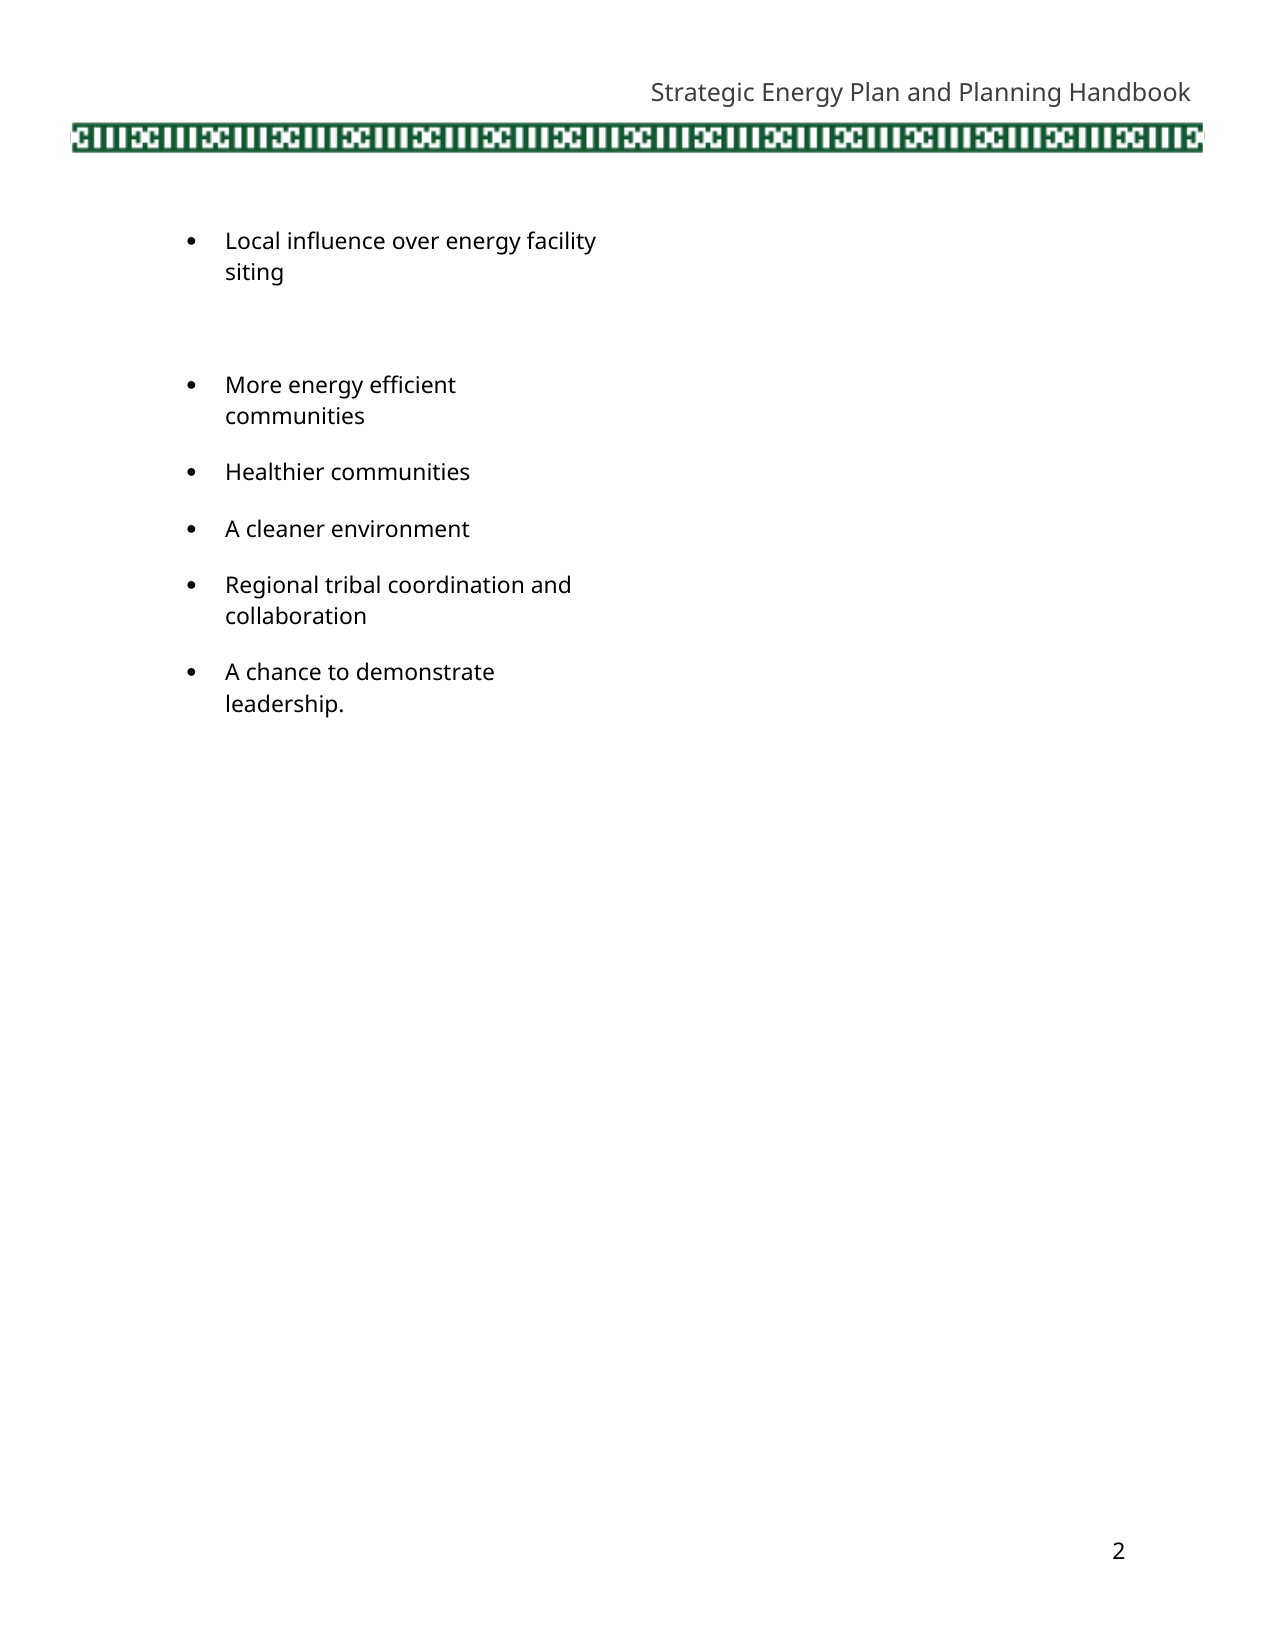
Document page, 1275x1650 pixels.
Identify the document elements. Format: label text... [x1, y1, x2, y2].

list Local influence over energy facility siting [187, 225, 600, 287]
list More energy efficient communities [187, 369, 600, 431]
list A cleaner environment [187, 512, 600, 544]
list A chance to demonstrate leadership. [187, 656, 600, 719]
list Healthier communities [187, 456, 600, 487]
list Regional tribal coordination and collaboration [187, 569, 600, 631]
